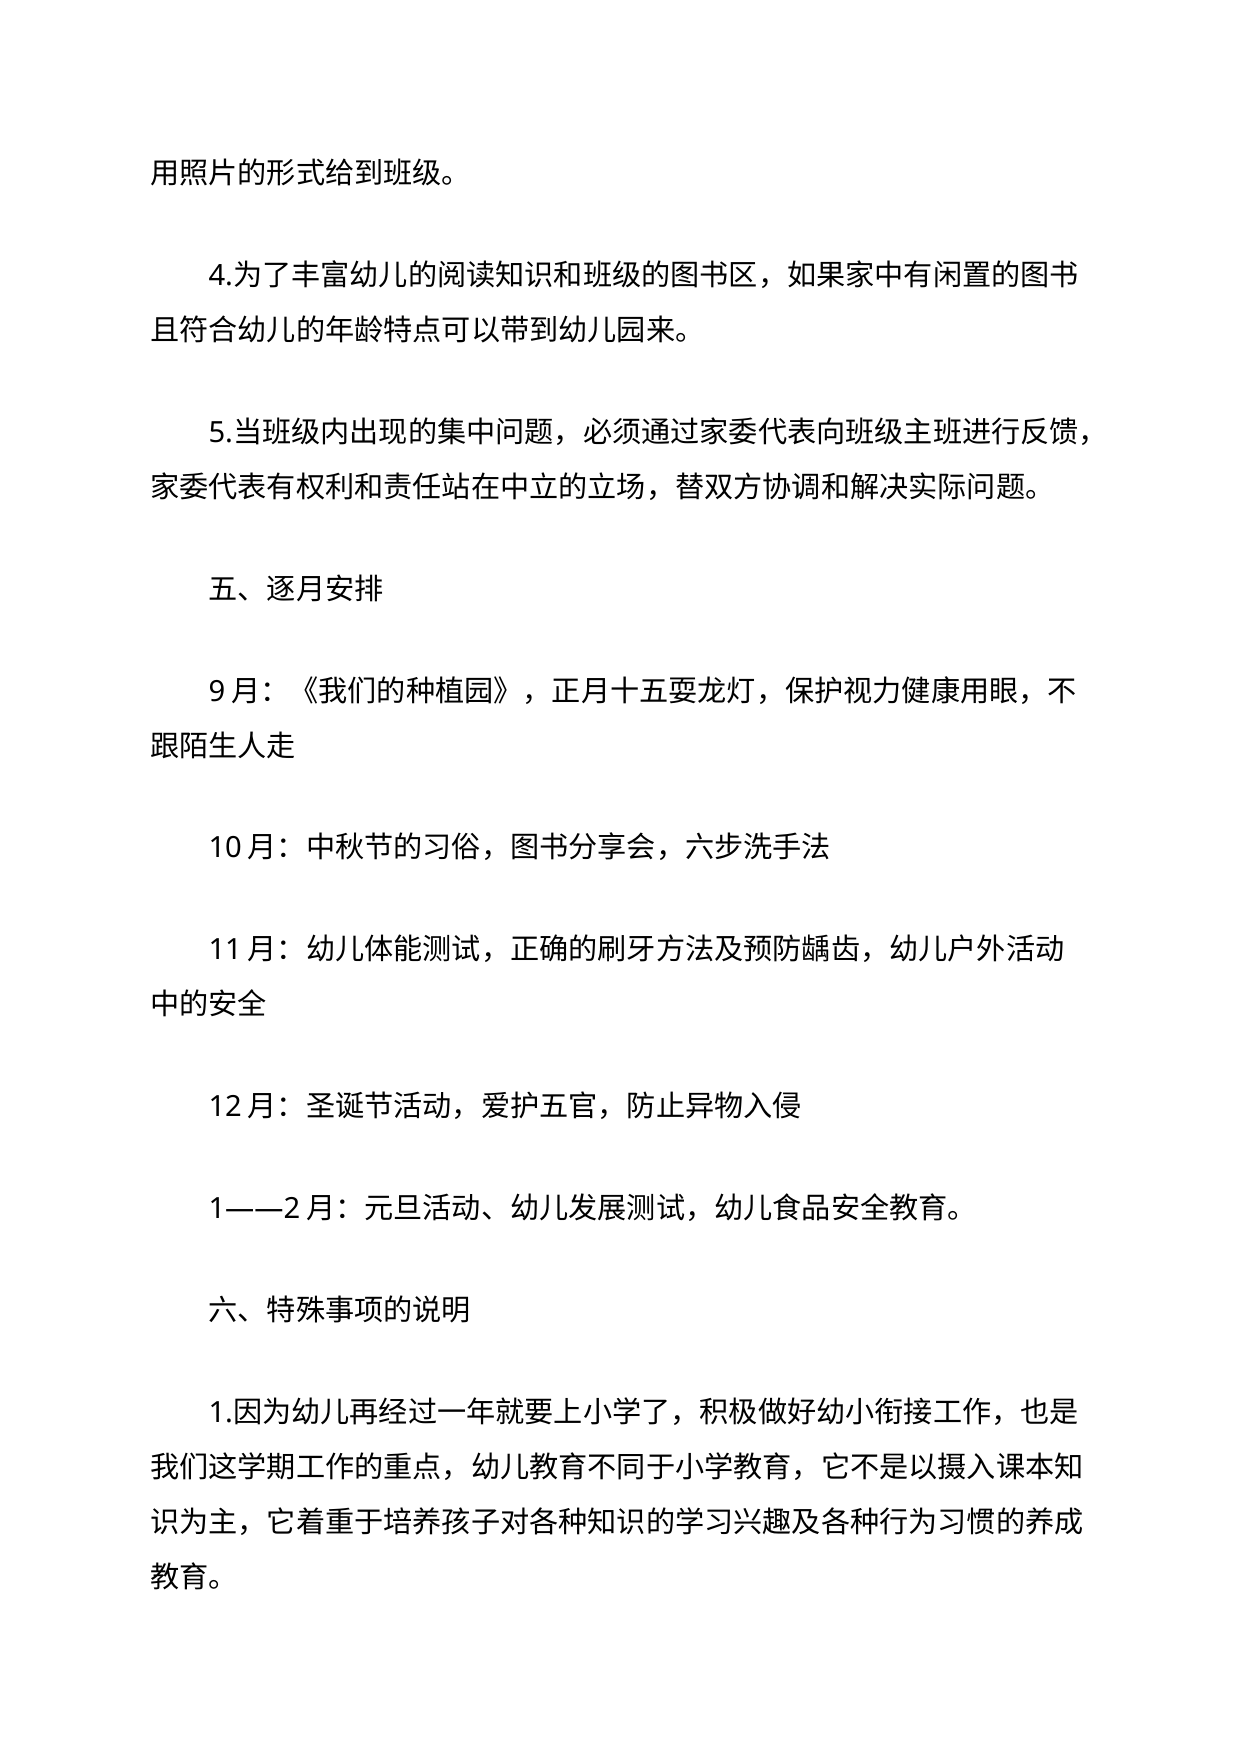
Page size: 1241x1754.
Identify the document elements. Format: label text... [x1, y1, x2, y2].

text 9月：《我们的种植园》，正月十五耍龙灯，保护视力健康用眼，不跟陌生人走 [150, 667, 1090, 764]
text 六、特殊事项的说明 [150, 1287, 1090, 1329]
text 4.为了丰富幼儿的阅读知识和班级的图书区，如果家中有闲置的图书且符合幼儿的年龄特点可以带到幼儿园来。 [150, 252, 1090, 349]
text 五、逐月安排 [150, 565, 1090, 608]
text 12月：圣诞节活动，爱护五官，防止异物入侵 [150, 1083, 1090, 1125]
text 1——2月：元旦活动、幼儿发展测试，幼儿食品安全教育。 [150, 1184, 1090, 1227]
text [150, 150, 1090, 192]
text 11月：幼儿体能测试，正确的刷牙方法及预防龋齿，幼儿户外活动中的安全 [150, 926, 1090, 1023]
text 10月：中秋节的习俗，图书分享会，六步洗手法 [150, 824, 1090, 866]
text 1.因为幼儿再经过一年就要上小学了，积极做好幼小衔接工作，也是我们这学期工作的重点，幼儿教育不同于小学教育，它不是以摄入课本知识为主，它着重于培养孩子对各种知识的学习兴趣及各种行为习惯的养成教育。 [150, 1388, 1090, 1595]
text 5.当班级内出现的集中问题，必须通过家委代表向班级主班进行反馈，家委代表有权利和责任站在中立的立场，替双方协调和解决实际问题。 [150, 408, 1090, 506]
